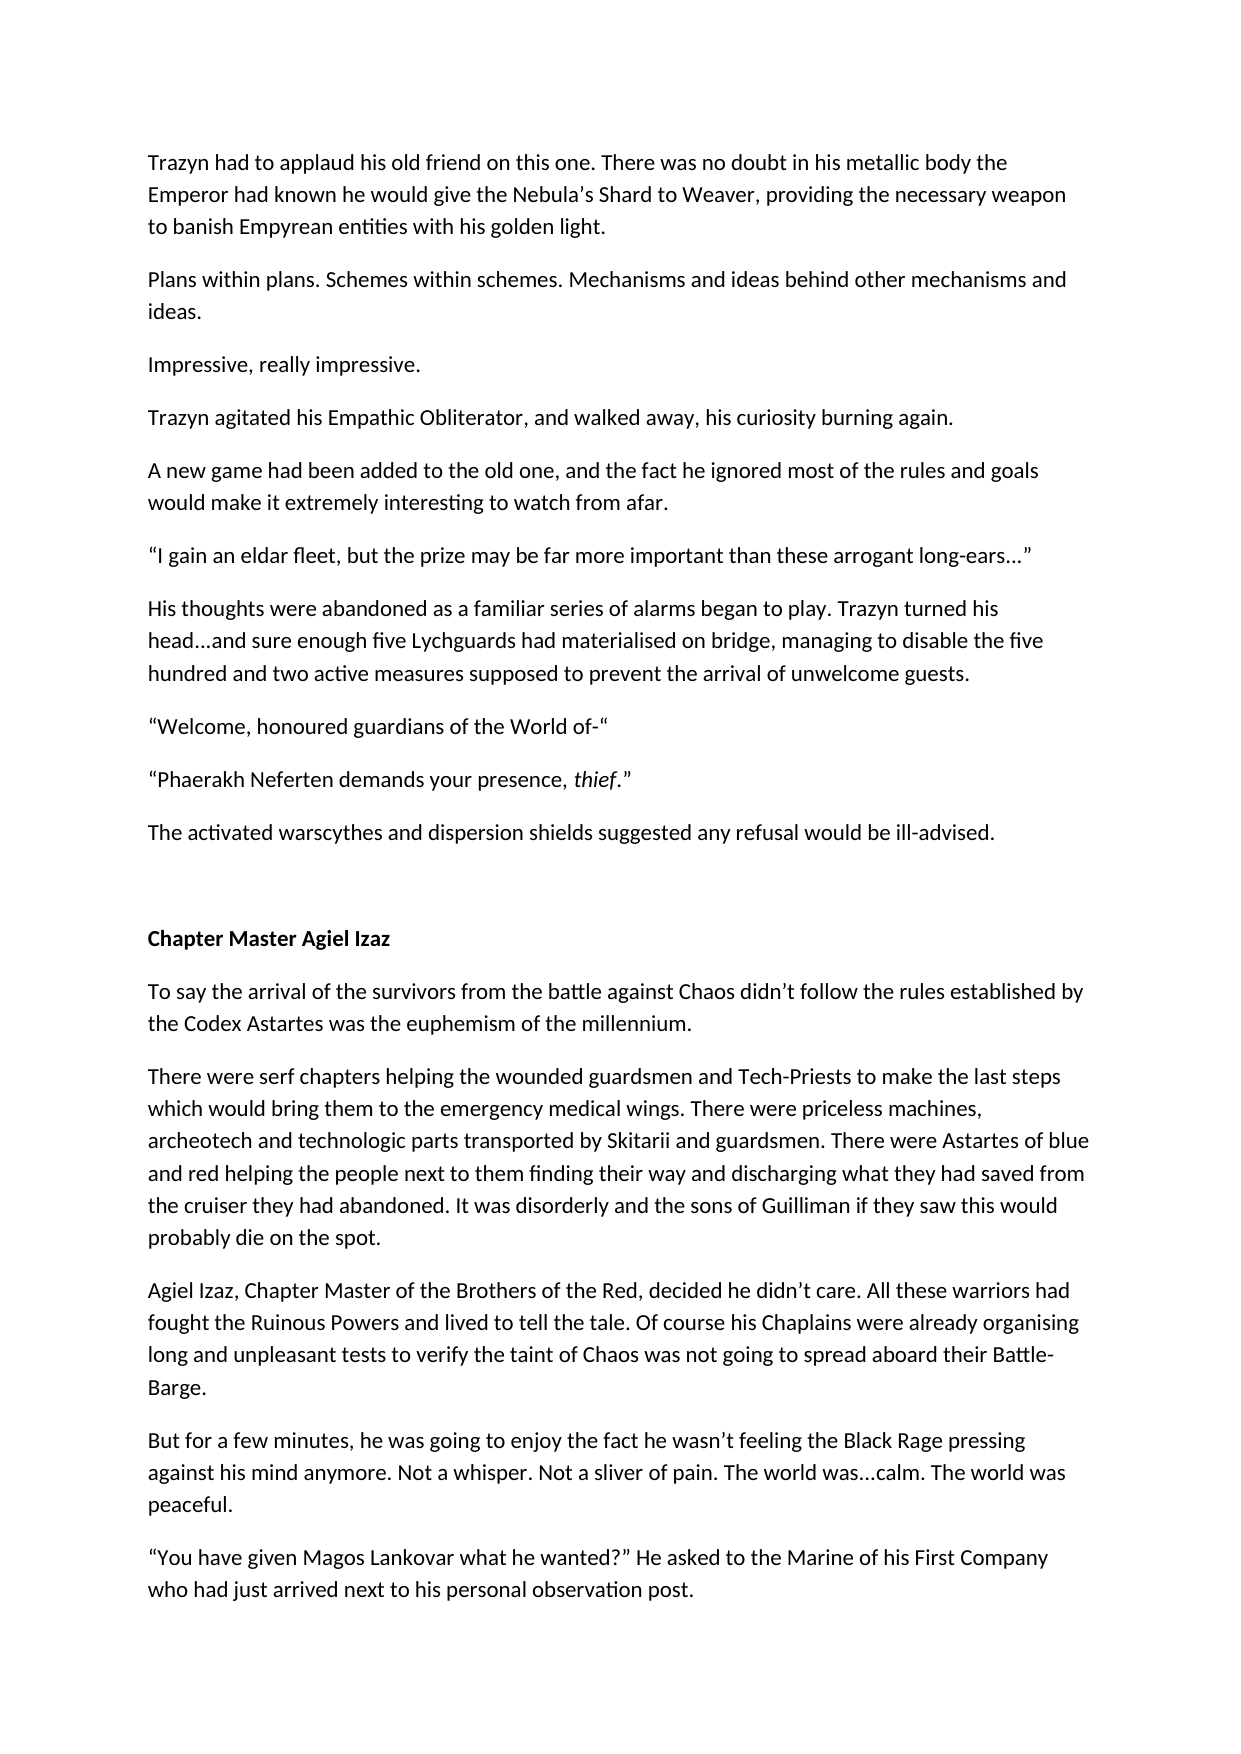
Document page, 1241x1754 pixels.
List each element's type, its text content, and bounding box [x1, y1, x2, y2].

text Impressive, really impressive. [148, 350, 1093, 378]
text “Welcome, honoured guardians of the World of-“ [148, 712, 1093, 740]
text Agiel Izaz, Chapter Master of the Brothers of the Red, decided he didn’t care. All these warriors had fought the Ruinous Powers and lived to tell the tale. Of course his Chaplains were already organising long and unpleasant tests to verify the taint of Chaos was not going to spread aboard their Battle-Barge. [148, 1276, 1093, 1401]
text “You have given Magos Lankovar what he wanted?” He asked to the Marine of his First Company who had just arrived next to his personal observation post. [148, 1543, 1093, 1603]
text His thoughts were abandoned as a familiar series of alarms began to play. Trazyn turned his head...and sure enough five Lychguards had materialised on bridge, managing to disable the five hundred and two active measures supposed to prevent the arrival of unwelcome guests. [148, 594, 1093, 687]
text “Phaerakh Neferten demands your presence, thief.” [148, 765, 1093, 793]
text Chapter Master Agiel Izaz [148, 924, 1093, 952]
text There were serf chapters helping the wounded guardsmen and Tech-Priests to make the last steps which would bring them to the emergency medical wings. There were priceless machines, archeotech and technologic parts transported by Skitarii and guardsmen. There were Astartes of blue and red helping the people next to them finding their way and discharging what they had saved from the cruiser they had abandoned. It was disorderly and the sons of Guilliman if they saw this would probably die on the spot. [148, 1062, 1093, 1251]
text But for a few minutes, he was going to enjoy the fact he wasn’t feeling the Black Rage pressing against his mind anymore. Not a whisper. Not a sliver of pain. The world was...calm. The world was peaceful. [148, 1426, 1093, 1518]
text Trazyn had to applaud his old friend on this one. There was no doubt in his metallic body the Emperor had known he would give the Nebula’s Shard to Weaver, providing the necessary weapon to banish Empyrean entities with his golden light. [148, 148, 1093, 240]
text Trazyn agitated his Empathic Obliterator, and walked away, his curiosity burning again. [148, 403, 1093, 431]
text “I gain an eldar fleet, but the prize may be far more important than these arrogant long-ears...” [148, 541, 1093, 569]
text The activated warscythes and dispersion shields suggested any refusal would be ill-advised. [148, 818, 1093, 846]
text A new game had been added to the old one, and the fact he ignored most of the rules and goals would make it extremely interesting to watch from afar. [148, 456, 1093, 516]
text To say the arrival of the survivors from the battle against Chaos didn’t follow the rules established by the Codex Astartes was the euphemism of the millennium. [148, 977, 1093, 1037]
text Plans within plans. Schemes within schemes. Mechanisms and ideas behind other mechanisms and ideas. [148, 265, 1093, 325]
